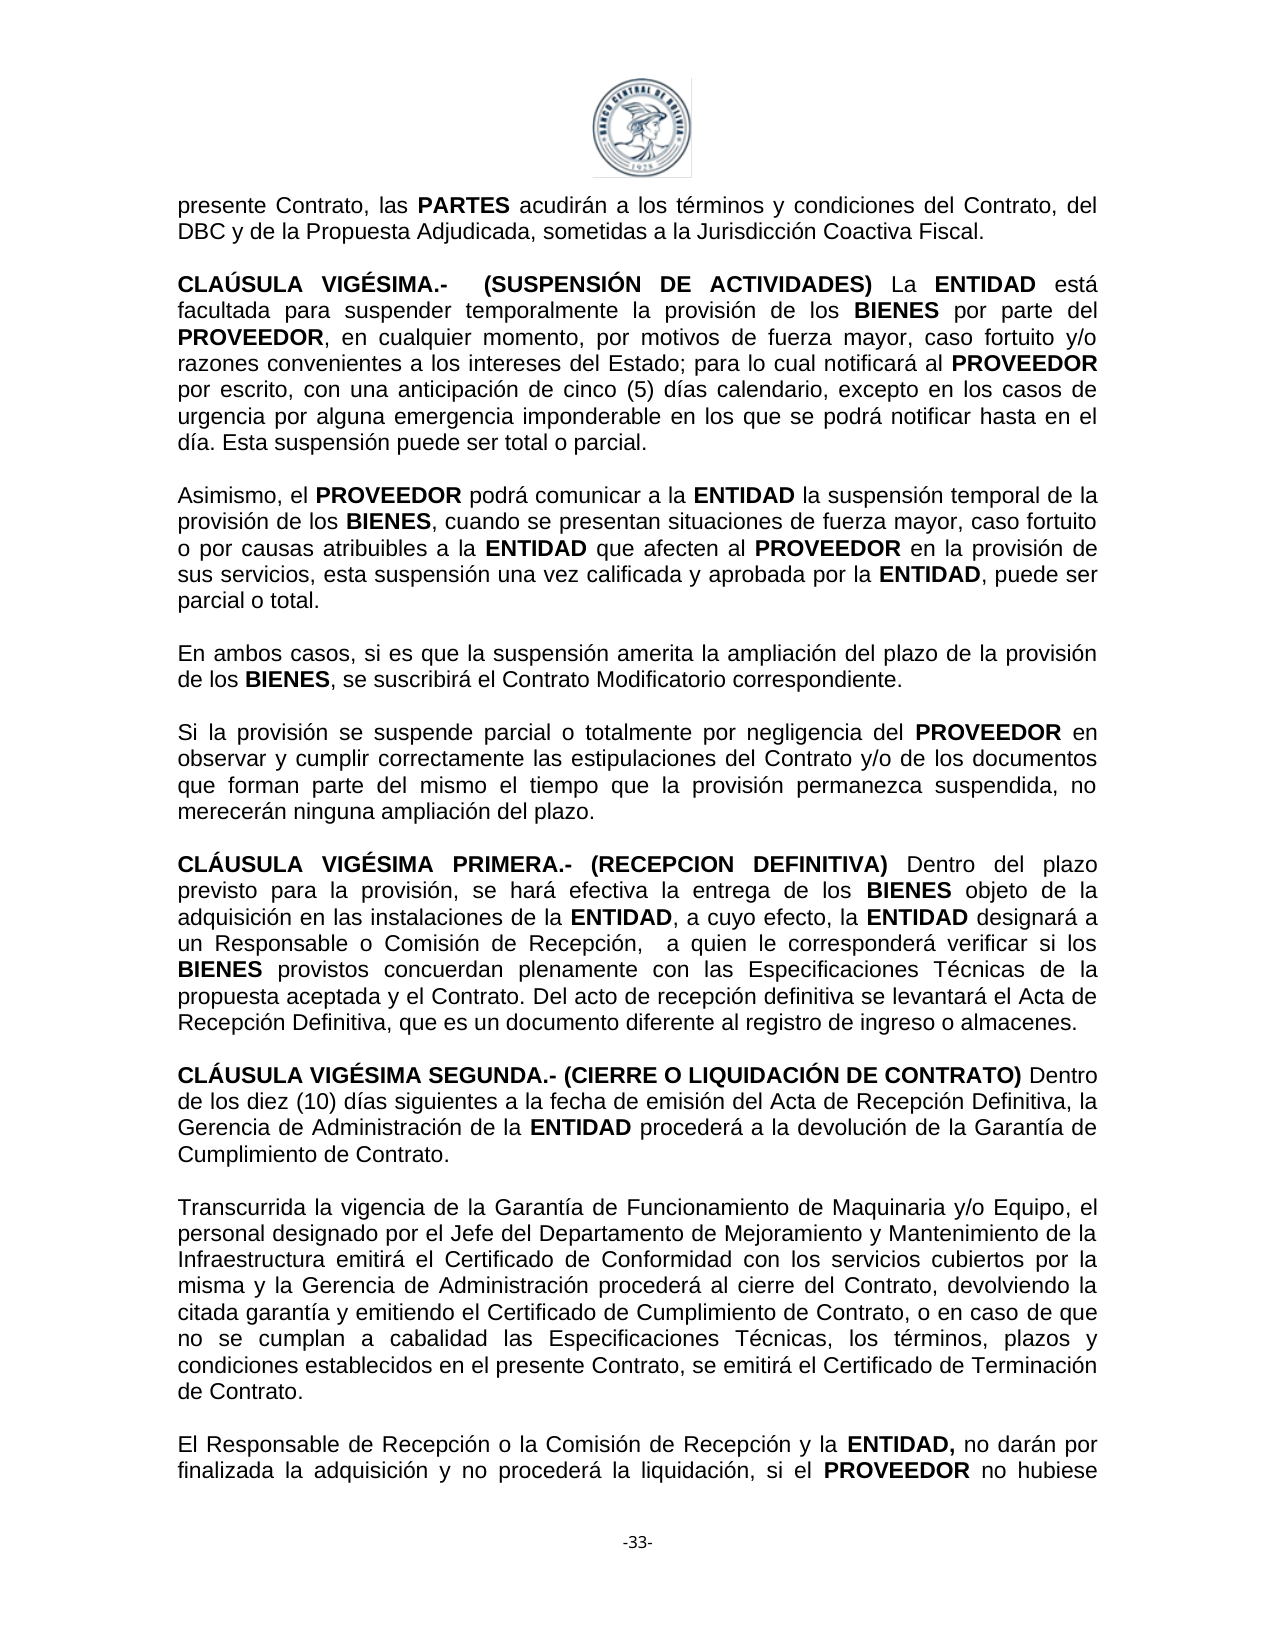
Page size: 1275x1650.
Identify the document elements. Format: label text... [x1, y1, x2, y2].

picture [592, 78, 693, 179]
text Asimismo, el PROVEEDOR podrá comunicar a la ENTIDAD la suspensión temporal de la provisión de los BIENES, cuando se presentan situaciones de fuerza mayor, caso fortuito o por causas atribuibles a la ENTIDAD que afecten al PROVEEDOR en la provisión de sus servicios, esta suspensión una vez calificada y aprobada por la ENTIDAD, puede ser parcial o total. [177, 482, 1098, 614]
text CLÁUSULA VIGÉSIMA PRIMERA.- (RECEPCION DEFINITIVA) Dentro del plazo previsto para la provisión, se hará efectiva la entrega de los BIENES objeto de la adquisición en las instalaciones de la ENTIDAD, a cuyo efecto, la ENTIDAD designará a un Responsable o Comisión de Recepción, a quien le corresponderá verificar si los BIENES provistos concuerdan plenamente con las Especificaciones Técnicas de la propuesta aceptada y el Contrato. Del acto de recepción definitiva se levantará el Acta de Recepción Definitiva, que es un documento diferente al registro de ingreso o almacenes. [177, 851, 1098, 1035]
text En ambos casos, si es que la suspensión amerita la ampliación del plazo de la provisión de los BIENES, se suscribirá el Contrato Modificatorio correspondiente. [177, 640, 1098, 693]
text CLÁUSULA VIGÉSIMA SEGUNDA.- (CIERRE O LIQUIDACIÓN DE CONTRATO) Dentro de los diez (10) días siguientes a la fecha de emisión del Acta de Recepción Definitiva, la Gerencia de Administración de la ENTIDAD procederá a la devolución de la Garantía de Cumplimiento de Contrato. [177, 1062, 1098, 1167]
text Transcurrida la vigencia de la Garantía de Funcionamiento de Maquinaria y/o Equipo, el personal designado por el Jefe del Departamento de Mejoramiento y Mantenimiento de la Infraestructura emitirá el Certificado de Conformidad con los servicios cubiertos por la misma y la Gerencia de Administración procederá al cierre del Contrato, devolviendo la citada garantía y emitiendo el Certificado de Cumplimiento de Contrato, o en caso de que no se cumplan a cabalidad las Especificaciones Técnicas, los términos, plazos y condiciones establecidos en el presente Contrato, se emitirá el Certificado de Terminación de Contrato. [177, 1193, 1098, 1404]
text CLAÚSULA VIGÉSIMA.- (SUSPENSIÓN DE ACTIVIDADES) La ENTIDAD está facultada para suspender temporalmente la provisión de los BIENES por parte del PROVEEDOR, en cualquier momento, por motivos de fuerza mayor, caso fortuito y/o razones convenientes a los intereses del Estado; para lo cual notificará al PROVEEDOR por escrito, con una anticipación de cinco (5) días calendario, excepto en los casos de urgencia por alguna emergencia imponderable en los que se podrá notificar hasta en el día. Esta suspensión puede ser total o parcial. [177, 271, 1098, 456]
text Si la provisión se suspende parcial o totalmente por negligencia del PROVEEDOR en observar y cumplir correctamente las estipulaciones del Contrato y/o de los documentos que forman parte del mismo el tiempo que la provisión permanezca suspendida, no merecerán ninguna ampliación del plazo. [177, 719, 1098, 824]
